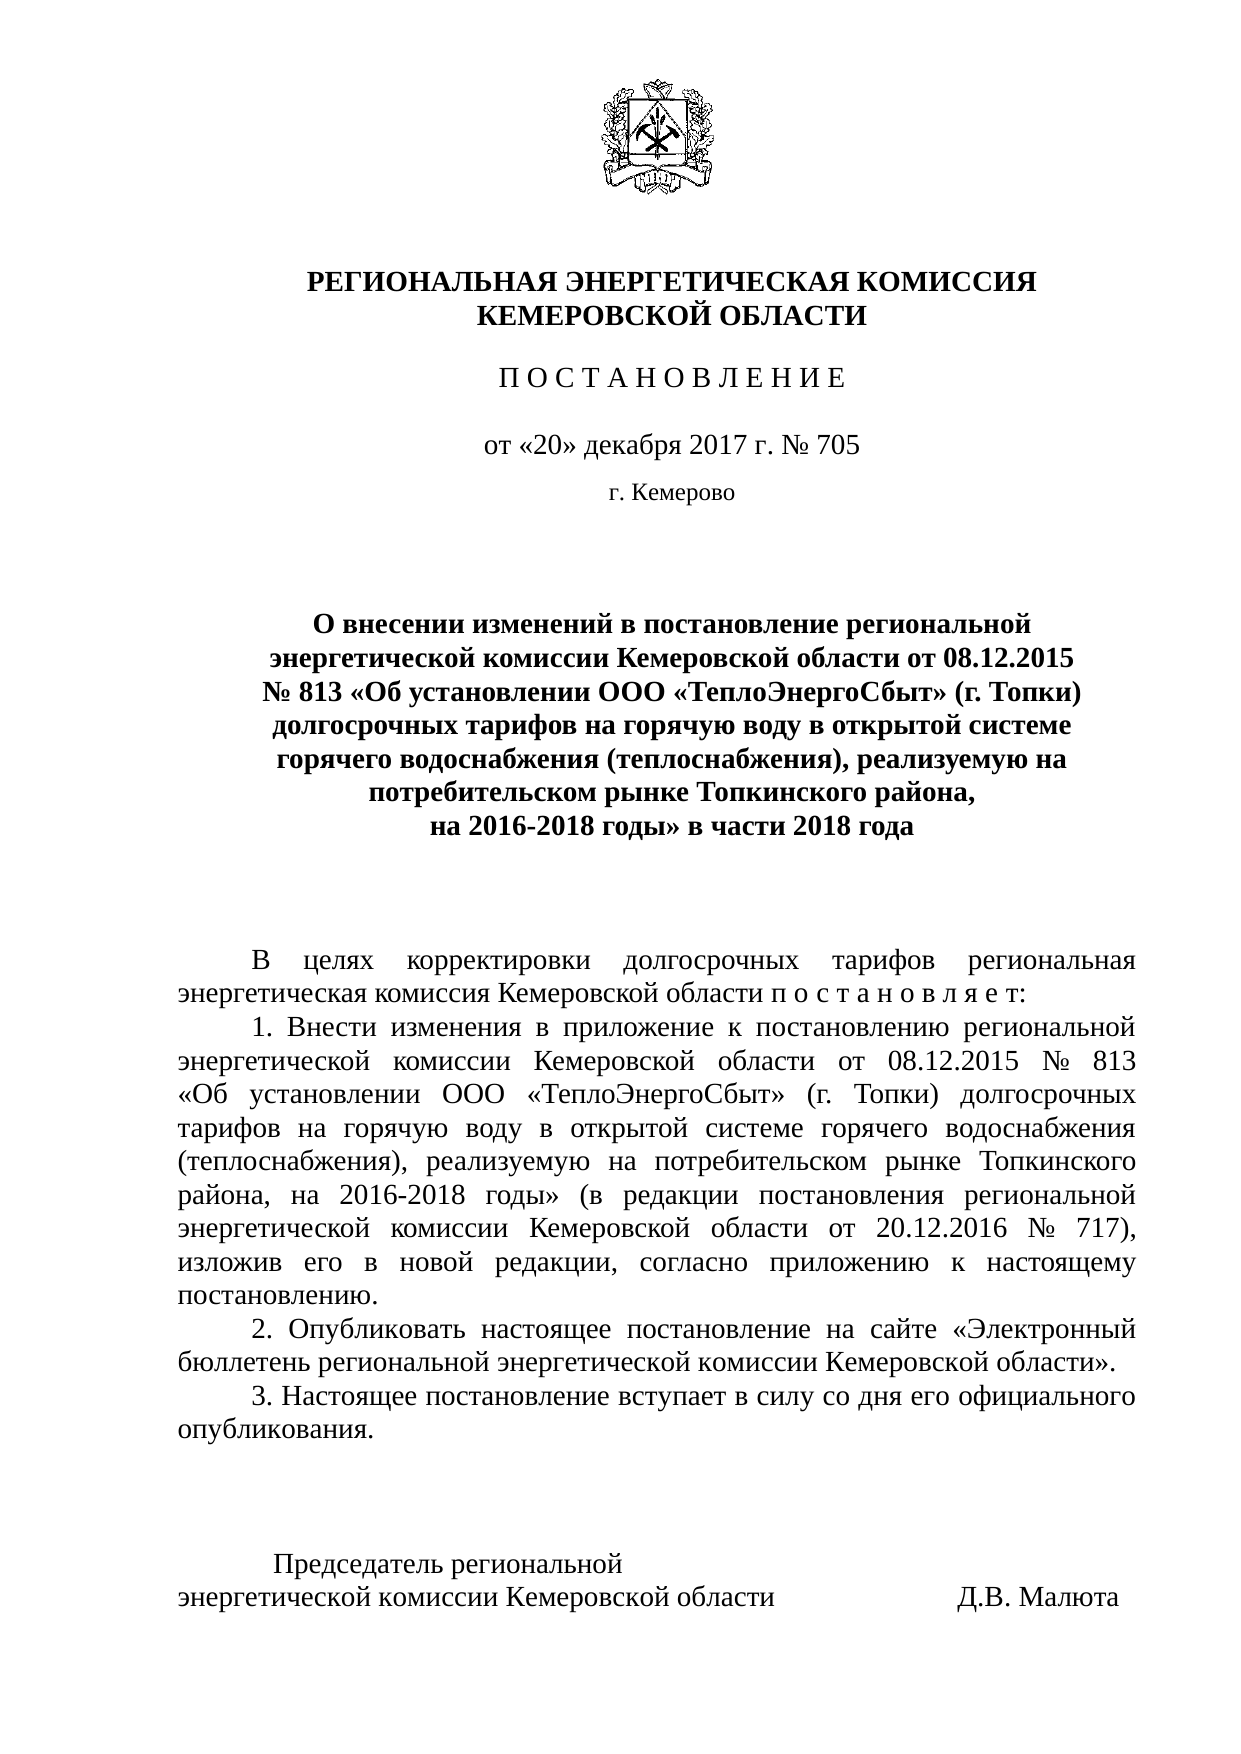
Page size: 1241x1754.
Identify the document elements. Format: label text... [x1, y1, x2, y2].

text энергетической комиссии Кемеровской области Д.В. Малюта [177, 1579, 1137, 1613]
subtitle КЕМЕРОВСКОЙ ОБЛАСТИ [251, 298, 1093, 331]
picture [599, 77, 718, 197]
text от «20» декабря 2017 г. № 705 [251, 427, 1093, 461]
subtitle РЕГИОНАЛЬНАЯ ЭНЕРГЕТИЧЕСКАЯ КОМИССИЯ [251, 264, 1093, 298]
text 3. Настоящее постановление вступает в силу со дня его официального опубликования. [177, 1378, 1137, 1445]
text О внесении изменений в постановление региональной [251, 607, 1093, 640]
text В целях корректировки долгосрочных тарифов региональная энергетическая комиссия Кемеровской области постановляет: [177, 942, 1137, 1009]
subtitle П О С Т А Н О В Л Е Н И Е [251, 360, 1093, 393]
text 1. Внести изменения в приложение к постановлению региональной энергетической комиссии Кемеровской области от 08.12.2015 № 813 «Об установлении ООО «ТеплоЭнергоСбыт» (г. Топки) долгосрочных тарифов на горячую воду в открытой системе горячего водоснабжения (теплоснабжения), реализуемую на потребительском рынке Топкинского района, на 2016-2018 годы» (в редакции постановления региональной энергетической комиссии Кемеровской области от 20.12.2016 № 717), изложив его в новой редакции, согласно приложению к настоящему постановлению. [177, 1009, 1137, 1311]
text Председатель региональной [177, 1546, 1137, 1579]
text энергетической комиссии Кемеровской области от 08.12.2015 № 813 «Об установлении ООО «ТеплоЭнергоСбыт» (г. Топки) долгосрочных тарифов на горячую воду в открытой системе горячего водоснабжения (теплоснабжения), реализуемую на потребительском рынке Топкинского района, на 2016-2018 годы» в части 2018 года [251, 640, 1093, 841]
text 2. Опубликовать настоящее постановление на сайте «Электронный бюллетень региональной энергетической комиссии Кемеровской области». [177, 1311, 1137, 1378]
text г. Кемерово [251, 477, 1093, 506]
